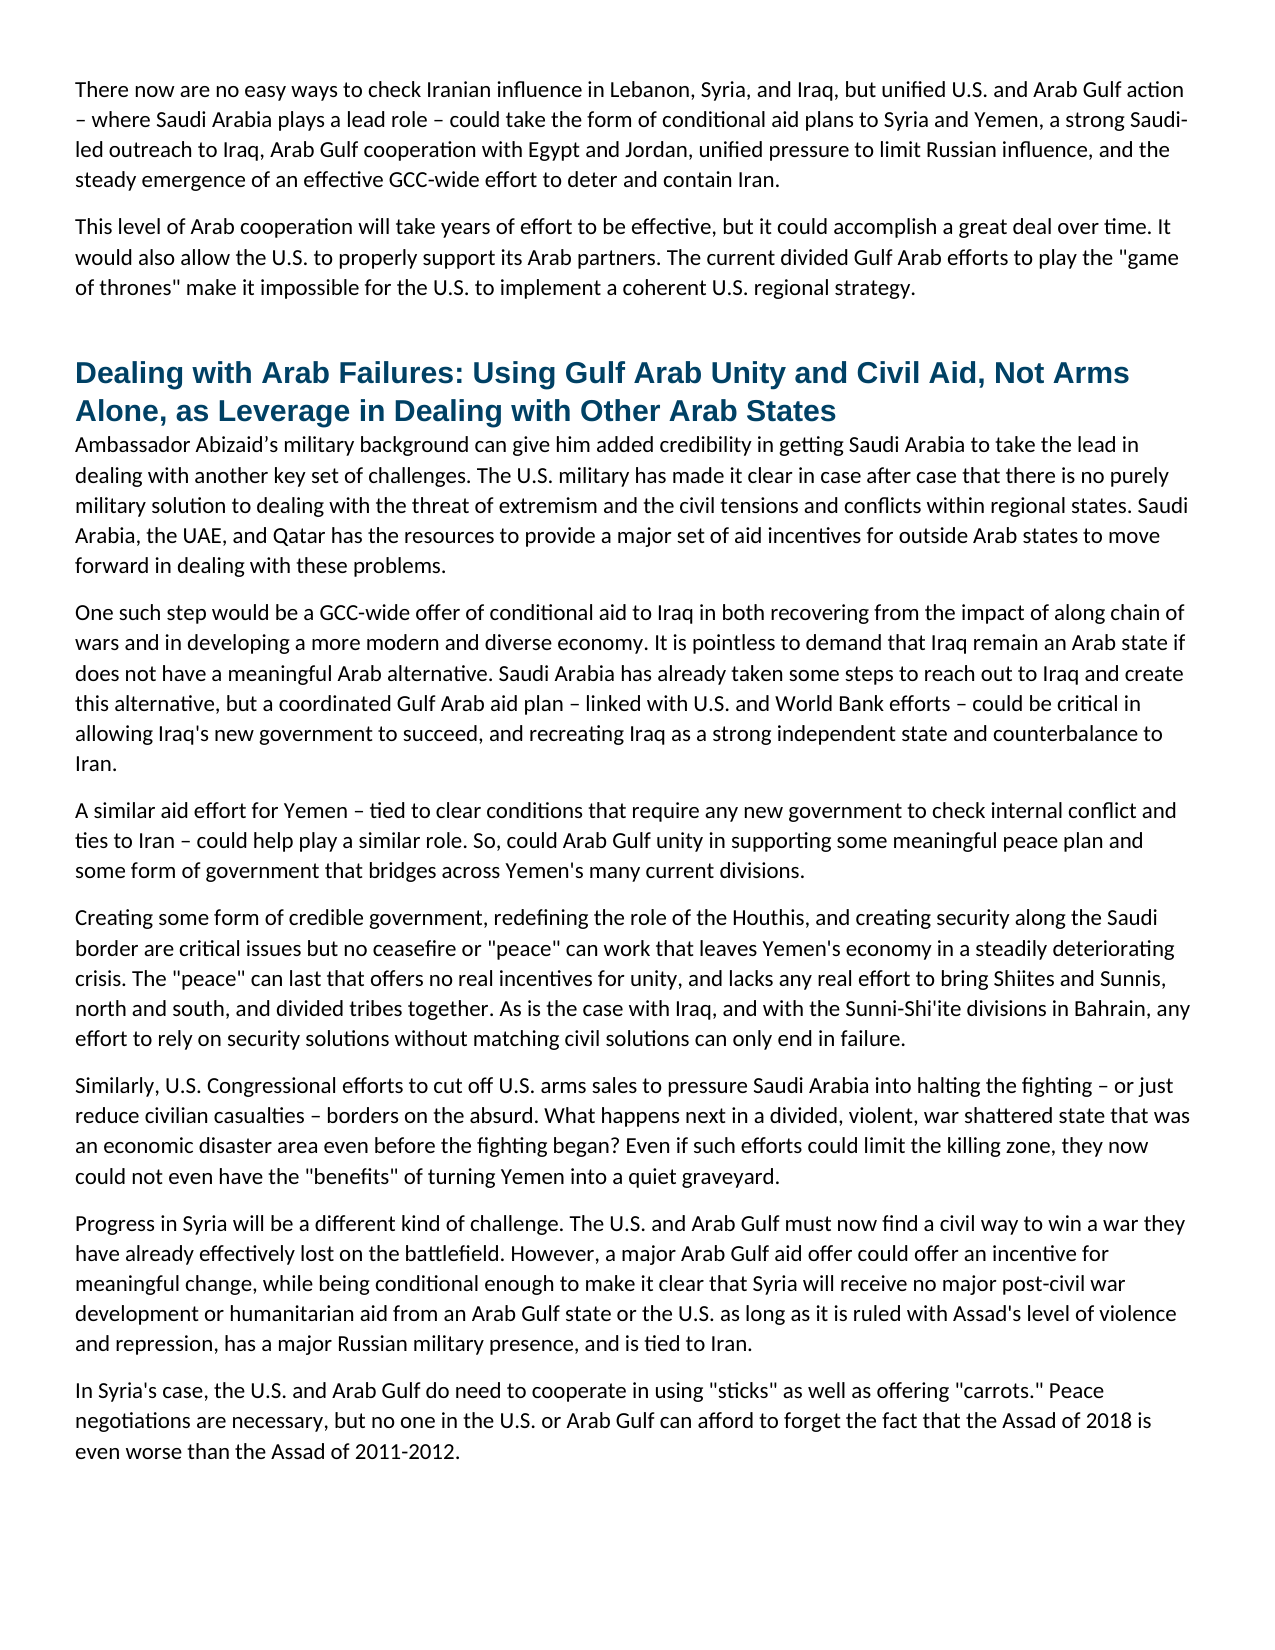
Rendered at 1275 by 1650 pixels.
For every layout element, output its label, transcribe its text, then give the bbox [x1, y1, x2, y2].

text Progress in Syria will be a different kind of challenge. The U.S. and Arab Gulf must now find a civil way to win a war they have already effectively lost on the battlefield. However, a major Arab Gulf aid offer could offer an incentive for meaningful change, while being conditional enough to make it clear that Syria will receive no major post-civil war development or humanitarian aid from an Arab Gulf state or the U.S. as long as it is ruled with Assad's level of violence and repression, has a major Russian military presence, and is tied to Iran. [75, 1209, 1200, 1357]
text Similarly, U.S. Congressional efforts to cut off U.S. arms sales to pressure Saudi Arabia into halting the fighting – or just reduce civilian casualties – borders on the absurd. What happens next in a divided, violent, war shattered state that was an economic disaster area even before the fighting began? Even if such efforts could limit the killing zone, they now could not even have the "benefits" of turning Yemen into a quiet graveyard. [75, 1071, 1200, 1190]
text Creating some form of credible government, redefining the role of the Houthis, and creating security along the Saudi border are critical issues but no ceasefire or "peace" can work that leaves Yemen's economy in a steadily deteriorating crisis. The "peace" can last that offers no real incentives for unity, and lacks any real effort to bring Shiites and Sunnis, north and south, and divided tribes together. As is the case with Iraq, and with the Sunni-Shi'ite divisions in Bahrain, any effort to rely on security solutions without matching civil solutions can only end in failure. [75, 903, 1200, 1052]
text Ambassador Abizaid’s military background can give him added credibility in getting Saudi Arabia to take the lead in dealing with another key set of challenges. The U.S. military has made it clear in case after case that there is no purely military solution to dealing with the threat of extremism and the civil tensions and conflicts within regional states. Saudi Arabia, the UAE, and Qatar has the resources to provide a major set of aid incentives for outside Arab states to move forward in dealing with these problems. [75, 431, 1200, 579]
text In Syria's case, the U.S. and Arab Gulf do need to cooperate in using "sticks" as well as offering "carrots." Peace negotiations are necessary, but no one in the U.S. or Arab Gulf can afford to forget the fact that the Assad of 2018 is even worse than the Assad of 2011-2012. [75, 1376, 1200, 1465]
text This level of Arab cooperation will take years of effort to be effective, but it could accomplish a great deal over time. It would also allow the U.S. to properly support its Arab partners. The current divided Gulf Arab efforts to play the "game of thrones" make it impossible for the U.S. to implement a coherent U.S. regional strategy. [75, 212, 1200, 301]
text A similar aid effort for Yemen – tied to clear conditions that require any new government to check internal conflict and ties to Iran – could help play a similar role. So, could Arab Gulf unity in supporting some meaningful peace plan and some form of government that bridges across Yemen's many current divisions. [75, 796, 1200, 884]
text There now are no easy ways to check Iranian influence in Lebanon, Syria, and Iraq, but unified U.S. and Arab Gulf action – where Saudi Arabia plays a lead role – could take the form of conditional aid plans to Syria and Yemen, a strong Saudi-led outreach to Iraq, Arab Gulf cooperation with Egypt and Jordan, unified pressure to limit Russian influence, and the steady emergence of an effective GCC-wide effort to deter and contain Iran. [75, 75, 1200, 194]
text One such step would be a GCC-wide offer of conditional aid to Iraq in both recovering from the impact of along chain of wars and in developing a more modern and diverse economy. It is pointless to demand that Iraq remain an Arab state if does not have a meaningful Arab alternative. Saudi Arabia has already taken some steps to reach out to Iraq and create this alternative, but a coordinated Gulf Arab aid plan – linked with U.S. and World Bank efforts – could be critical in allowing Iraq's new government to succeed, and recreating Iraq as a strong independent state and counterbalance to Iran. [75, 598, 1200, 777]
subtitle Dealing with Arab Failures: Using Gulf Arab Unity and Civil Aid, Not Arms Alone, as Leverage in Dealing with Other Arab States [75, 320, 1200, 428]
